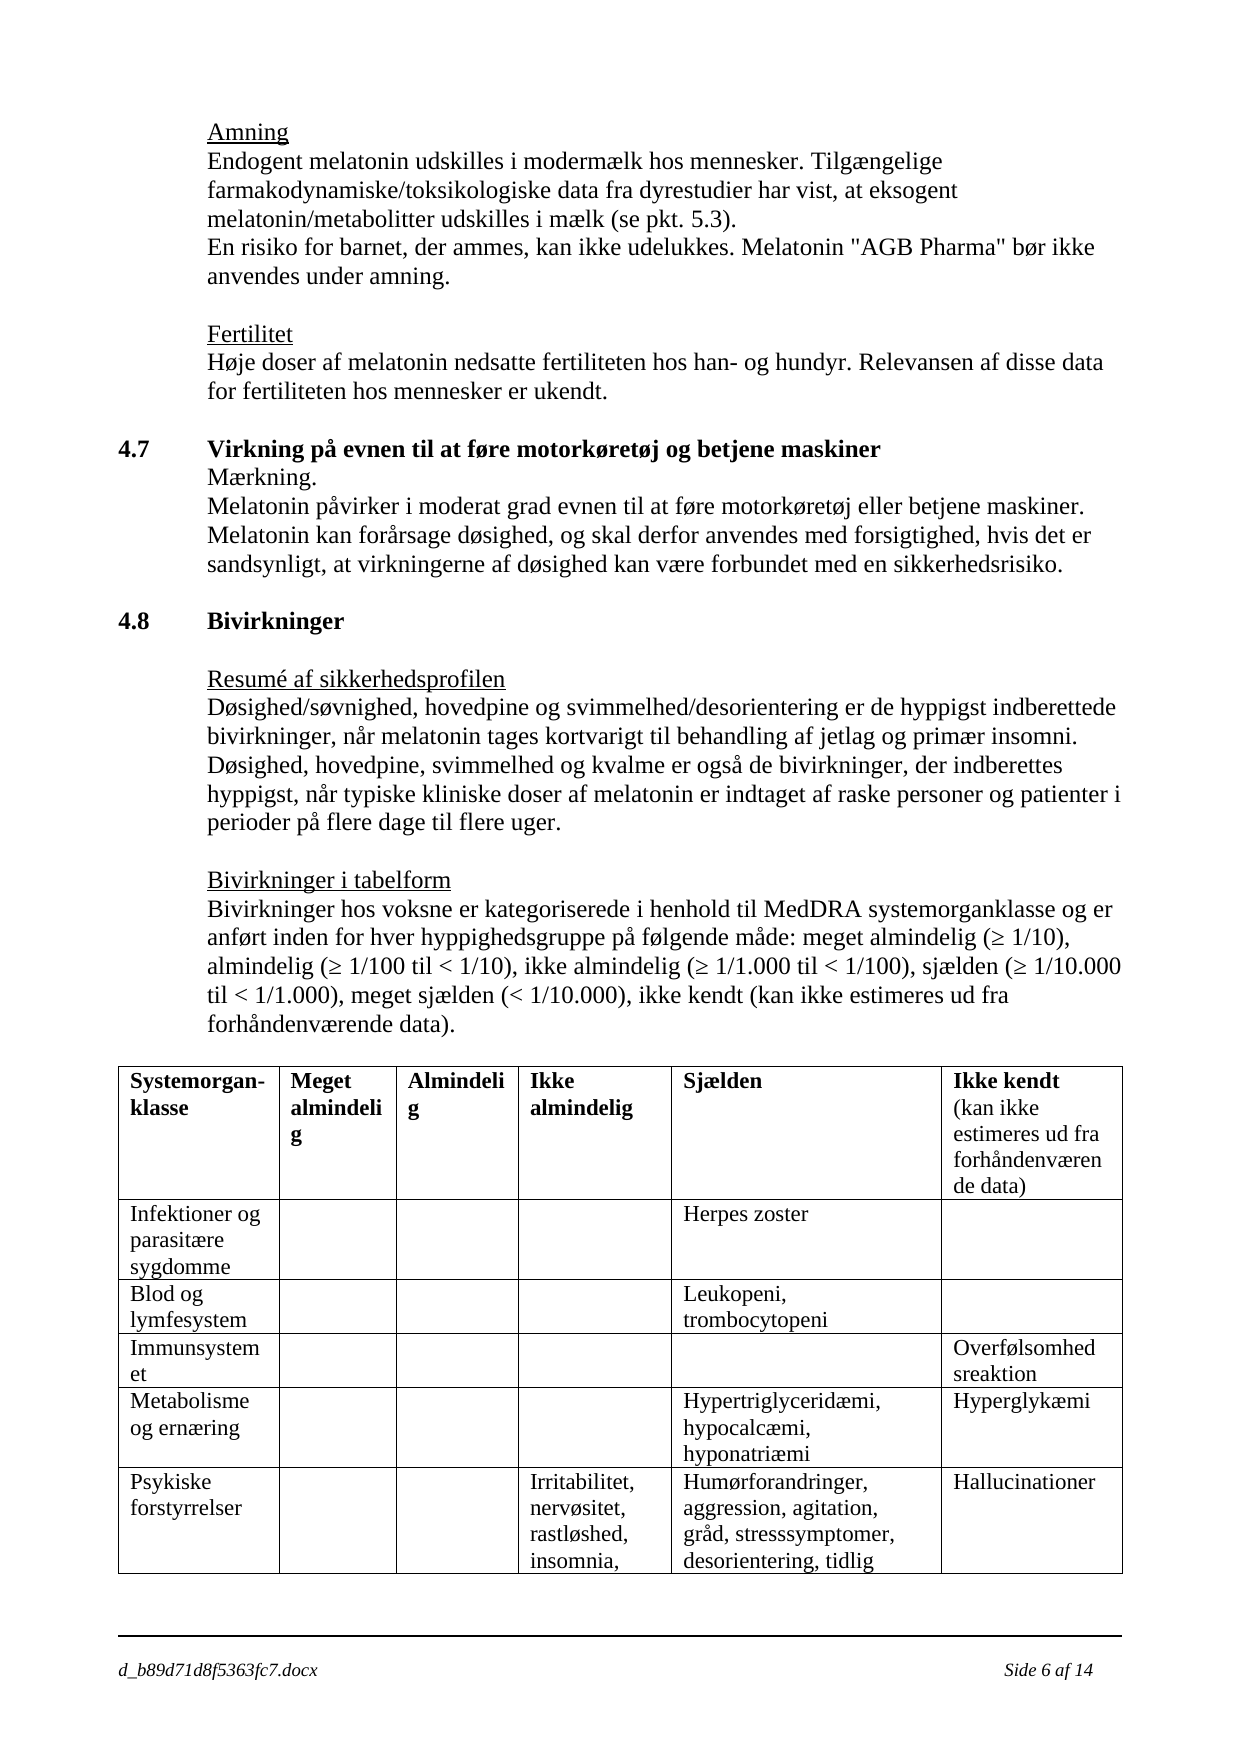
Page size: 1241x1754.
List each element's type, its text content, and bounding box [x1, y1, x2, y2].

table_cell Metabolisme og ernæring [119, 1388, 279, 1467]
table_header Sjælden [672, 1067, 941, 1199]
table_cell [942, 1200, 1122, 1279]
table_header Almindelig [397, 1067, 518, 1199]
table_cell Blod og lymfesystem [119, 1280, 279, 1333]
table_cell Hyperglykæmi [942, 1388, 1122, 1467]
table_cell [519, 1200, 671, 1279]
table_header Ikke kendt (kan ikke estimeres ud fra forhåndenværende data) [942, 1067, 1122, 1199]
text Døsighed/søvnighed, hovedpine og svimmelhed/desorientering er de hyppigst indberettede bivirkninger, når melatonin tages kortvarigt til behandling af jetlag og primær insomni. Døsighed, hovedpine, svimmelhed og kvalme er også de bivirkninger, der indberettes hyppigst, når typiske kliniske doser af melatonin er indtaget af raske personer og patienter i perioder på flere dage til flere uger. [207, 692, 1122, 836]
text Amning [207, 117, 1122, 146]
table_cell Psykiske forstyrrelser [119, 1468, 279, 1573]
table_cell Immunsystemet [119, 1334, 279, 1387]
table_cell [280, 1200, 396, 1279]
table_cell Herpes zoster [672, 1200, 941, 1279]
table_cell [519, 1388, 671, 1467]
table_cell [397, 1280, 518, 1333]
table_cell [519, 1468, 671, 1573]
table_cell [397, 1200, 518, 1279]
table_cell [280, 1280, 396, 1333]
table_cell [942, 1280, 1122, 1333]
table_cell Infektioner og parasitære sygdomme [119, 1200, 279, 1279]
text Bivirkninger hos voksne er kategoriserede i henhold til MedDRA systemorganklasse og er anført inden for hver hyppighedsgruppe på følgende måde: meget almindelig (≥ 1/10), almindelig (≥ 1/100 til < 1/10), ikke almindelig (≥ 1/1.000 til < 1/100), sjælden (≥ 1/10.000 til < 1/1.000), meget sjælden (< 1/10.000), ikke kendt (kan ikke estimeres ud fra forhåndenværende data). [207, 894, 1122, 1037]
table_cell [519, 1280, 671, 1333]
table_cell [280, 1468, 396, 1573]
text 4.8 Bivirkninger [118, 606, 1122, 635]
table_cell [397, 1468, 518, 1573]
table_cell [519, 1334, 671, 1387]
text Fertilitet [207, 319, 1122, 347]
text Høje doser af melatonin nedsatte fertiliteten hos han- og hundyr. Relevansen af disse data for fertiliteten hos mennesker er ukendt. [207, 347, 1122, 405]
table_cell [397, 1388, 518, 1467]
text Mærkning. [207, 462, 1122, 491]
table_header Systemorganklasse [119, 1067, 279, 1199]
table_cell [397, 1334, 518, 1387]
table_header Ikke almindelig [519, 1067, 671, 1199]
table_cell Hallucinationer [942, 1468, 1122, 1573]
table_cell Leukopeni, trombocytopeni [672, 1280, 941, 1333]
table_cell Hypertriglyceridæmi, hypocalcæmi, hyponatriæmi [672, 1388, 941, 1467]
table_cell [672, 1468, 941, 1573]
table_header Meget almindelig [280, 1067, 396, 1199]
table_cell [280, 1388, 396, 1467]
text Melatonin påvirker i moderat grad evnen til at føre motorkøretøj eller betjene maskiner. Melatonin kan forårsage døsighed, og skal derfor anvendes med forsigtighed, hvis det er sandsynligt, at virkningerne af døsighed kan være forbundet med en sikkerhedsrisiko. [207, 491, 1122, 577]
text En risiko for barnet, der ammes, kan ikke udelukkes. Melatonin "AGB Pharma" bør ikke anvendes under amning. [207, 232, 1122, 290]
text Bivirkninger i tabelform [207, 865, 1122, 894]
text Endogent melatonin udskilles i modermælk hos mennesker. Tilgængelige farmakodynamiske/toksikologiske data fra dyrestudier har vist, at eksogent melatonin/metabolitter udskilles i mælk (se pkt. 5.3). [207, 146, 1122, 232]
table_cell Overfølsomhedsreaktion [942, 1334, 1122, 1387]
text 4.7 Virkning på evnen til at føre motorkøretøj og betjene maskiner [118, 434, 1122, 462]
text Resumé af sikkerhedsprofilen [207, 664, 1122, 692]
table_cell [672, 1334, 941, 1387]
table_cell [280, 1334, 396, 1387]
